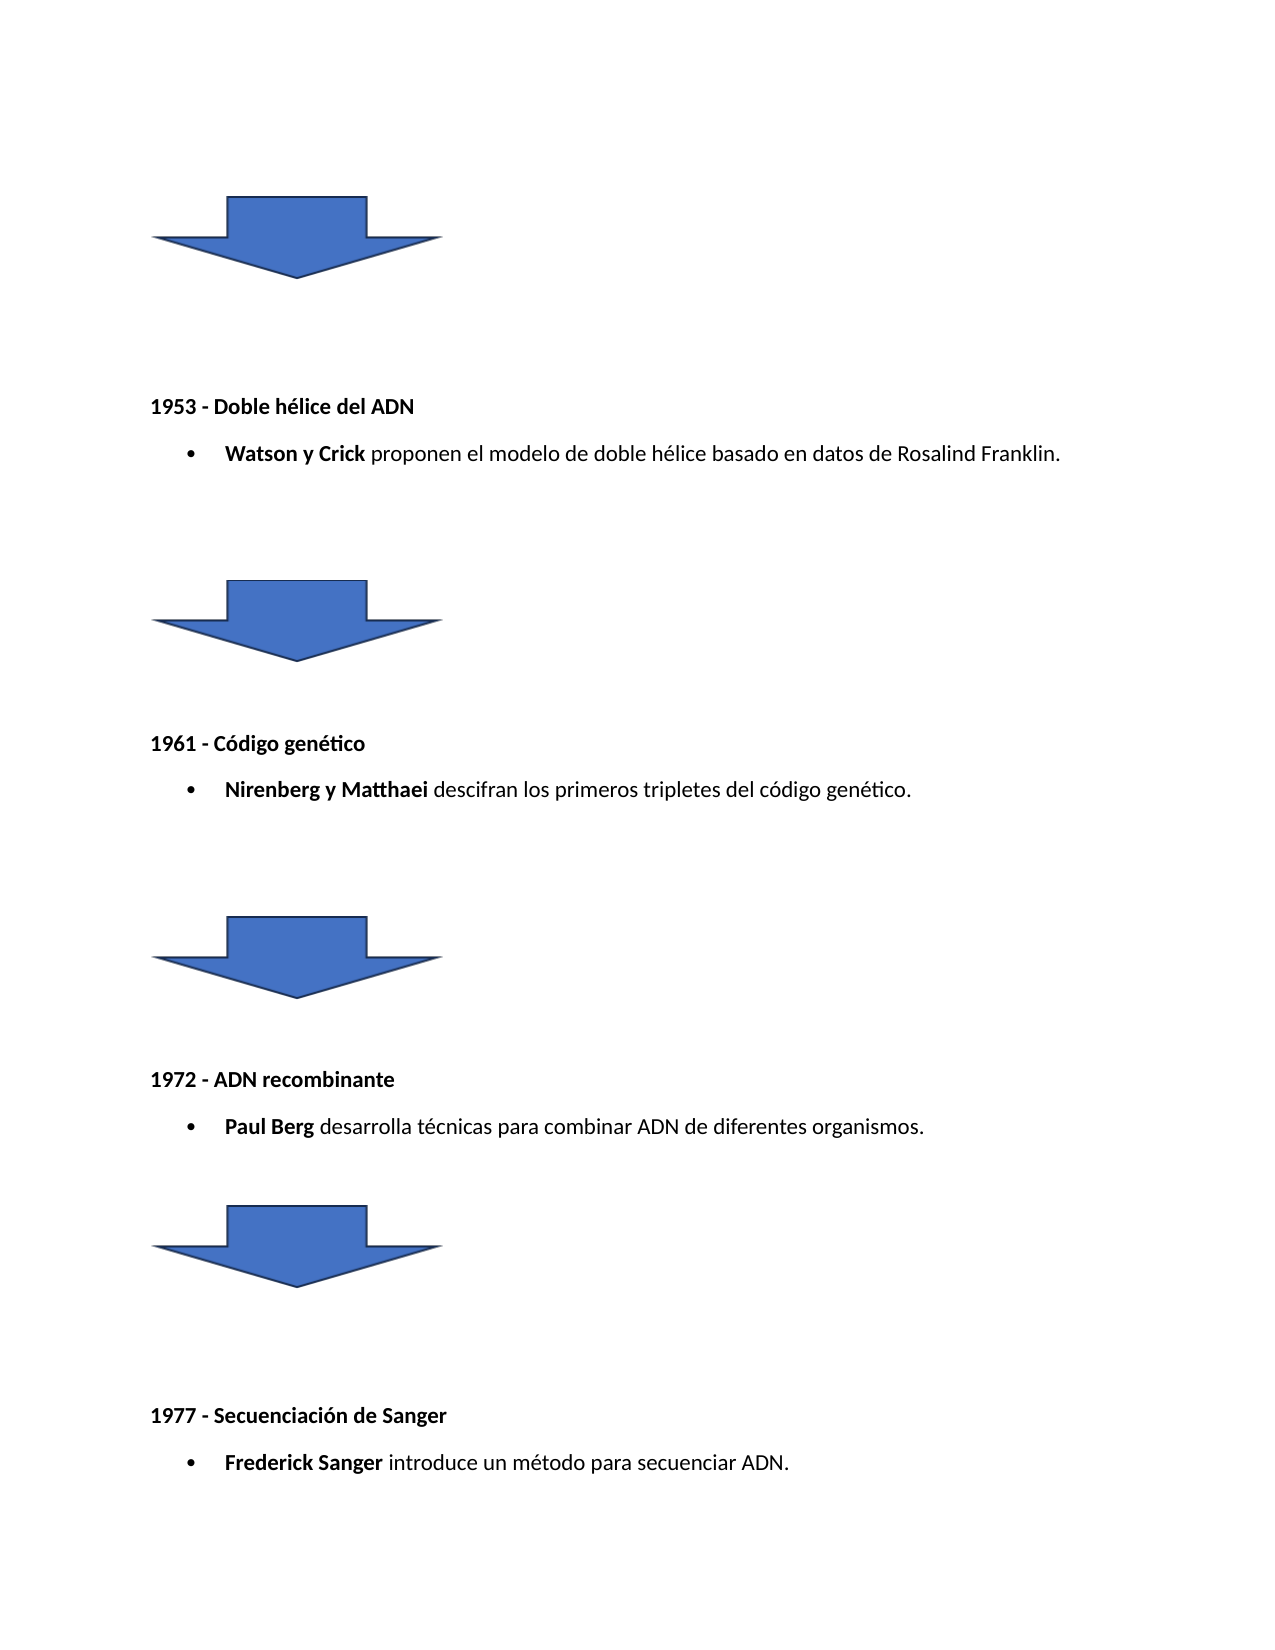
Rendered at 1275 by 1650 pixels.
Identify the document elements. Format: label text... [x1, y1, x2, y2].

picture [150, 580, 443, 663]
text 1977 - Secuenciación de Sanger [150, 1401, 1125, 1429]
text 1972 - ADN recombinante [150, 1065, 1125, 1093]
list Frederick Sanger introduce un método para secuenciar ADN. [187, 1448, 1125, 1476]
list Watson y Crick proponen el modelo de doble hélice basado en datos de Rosalind Franklin. [187, 439, 1125, 467]
picture [150, 196, 443, 280]
picture [150, 1205, 443, 1289]
text 1961 - Código genético [150, 729, 1125, 757]
picture [150, 916, 443, 1000]
list Nirenberg y Matthaei descifran los primeros tripletes del código genético. [187, 776, 1125, 804]
text 1953 - Doble hélice del ADN [150, 392, 1125, 421]
list Paul Berg desarrolla técnicas para combinar ADN de diferentes organismos. [187, 1112, 1125, 1140]
